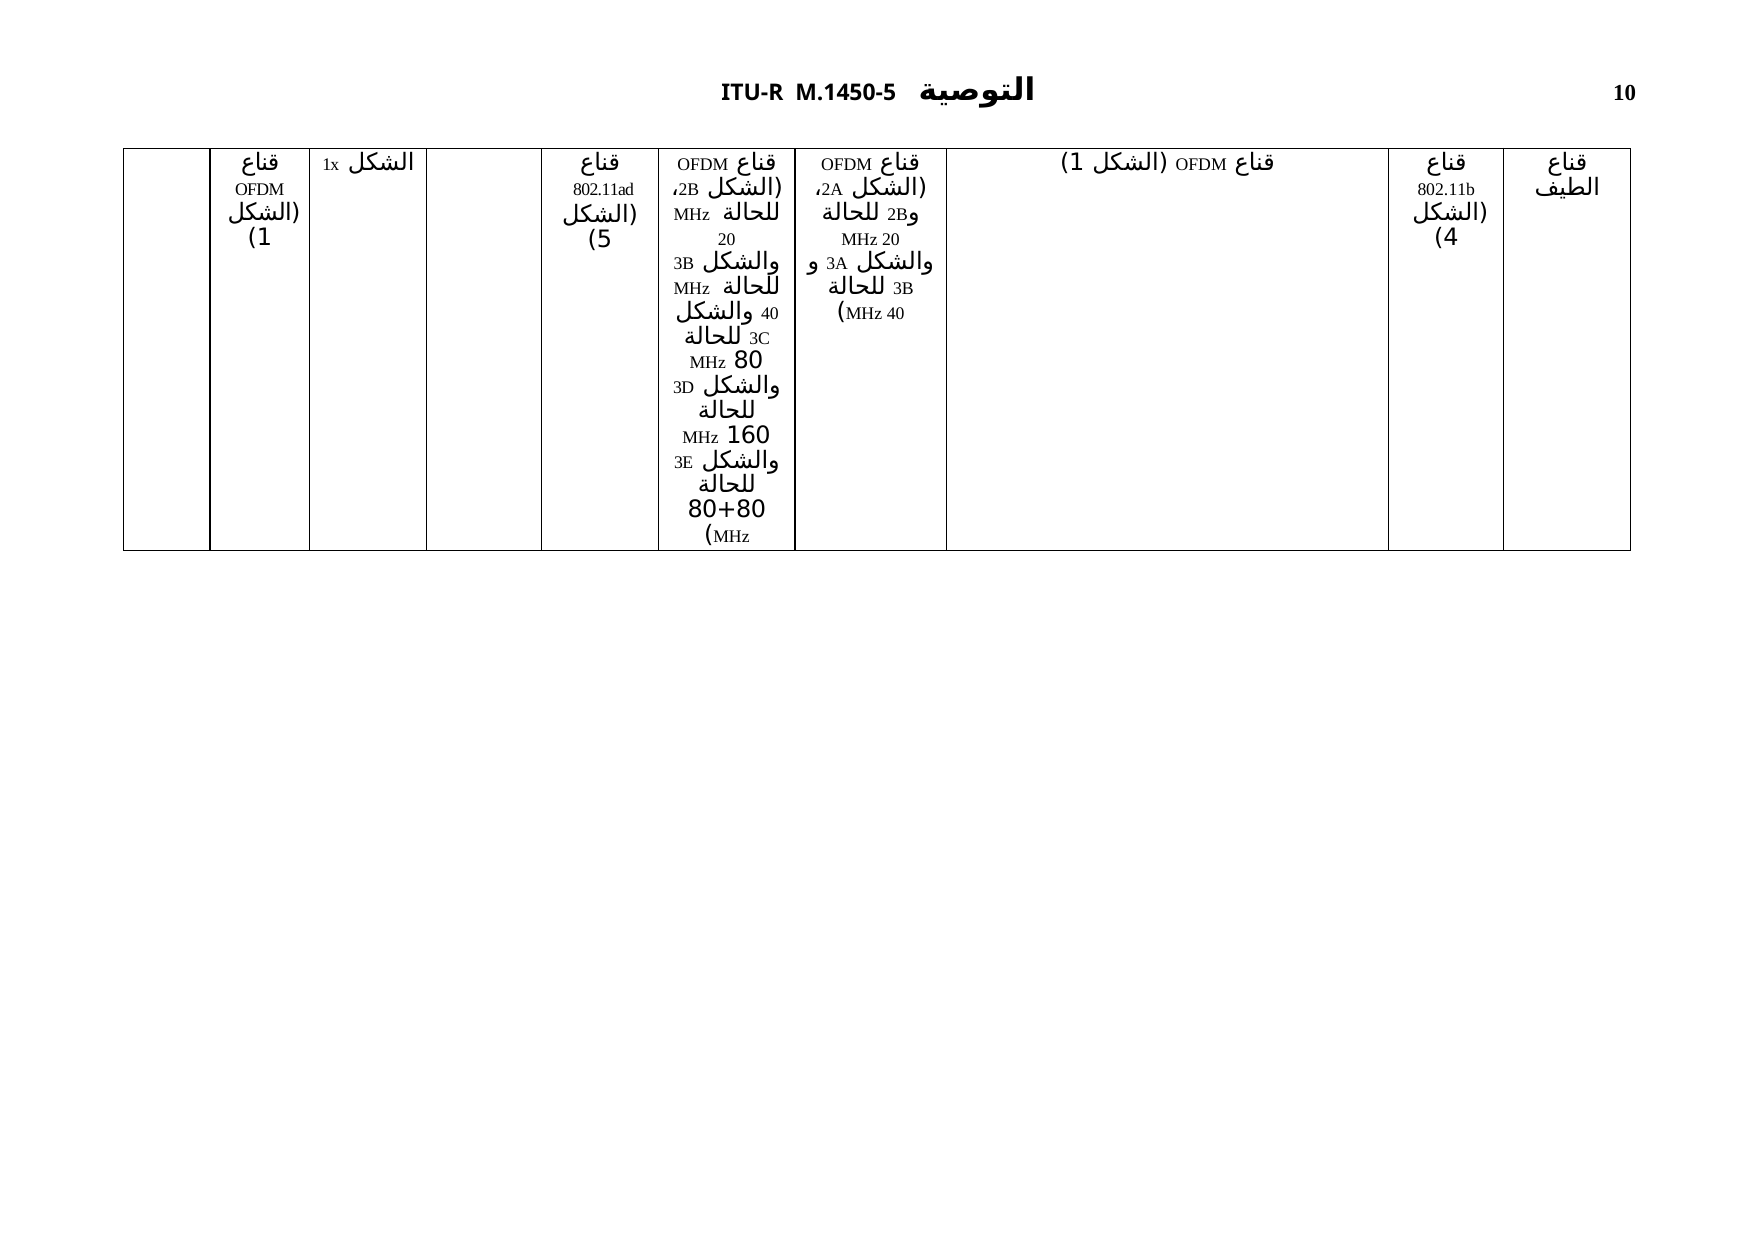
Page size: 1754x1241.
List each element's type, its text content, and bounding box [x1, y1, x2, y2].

table_cell قناع OFDM (الشكل 1) [211, 149, 309, 549]
table_cell قناع OFDM (الشكل 2A، و2B للحالة MHz 20 والشكل 3A و3B للحالة MHz 40) [796, 149, 946, 549]
table_cell قناع OFDM (الشكل 1) [947, 149, 1388, 549]
table_cell الشكل 1x [310, 149, 426, 549]
table_cell [427, 149, 541, 549]
table_cell قناع OFDM (الشكل 2B، للحالة MHz 20 والشكل 3B للحالة MHz 40 والشكل 3C للحالة 80 MHz والشكل 3D للحالة 160 MHz والشكل 3E للحالة 80+80 MHz) [659, 149, 794, 549]
table_cell قناع الطيف [1504, 149, 1630, 549]
table_cell [124, 149, 209, 549]
table_cell قناع 802.11b (الشكل 4) [1389, 149, 1503, 549]
table_cell قناع802.11ad (الشكل 5) [542, 149, 658, 549]
